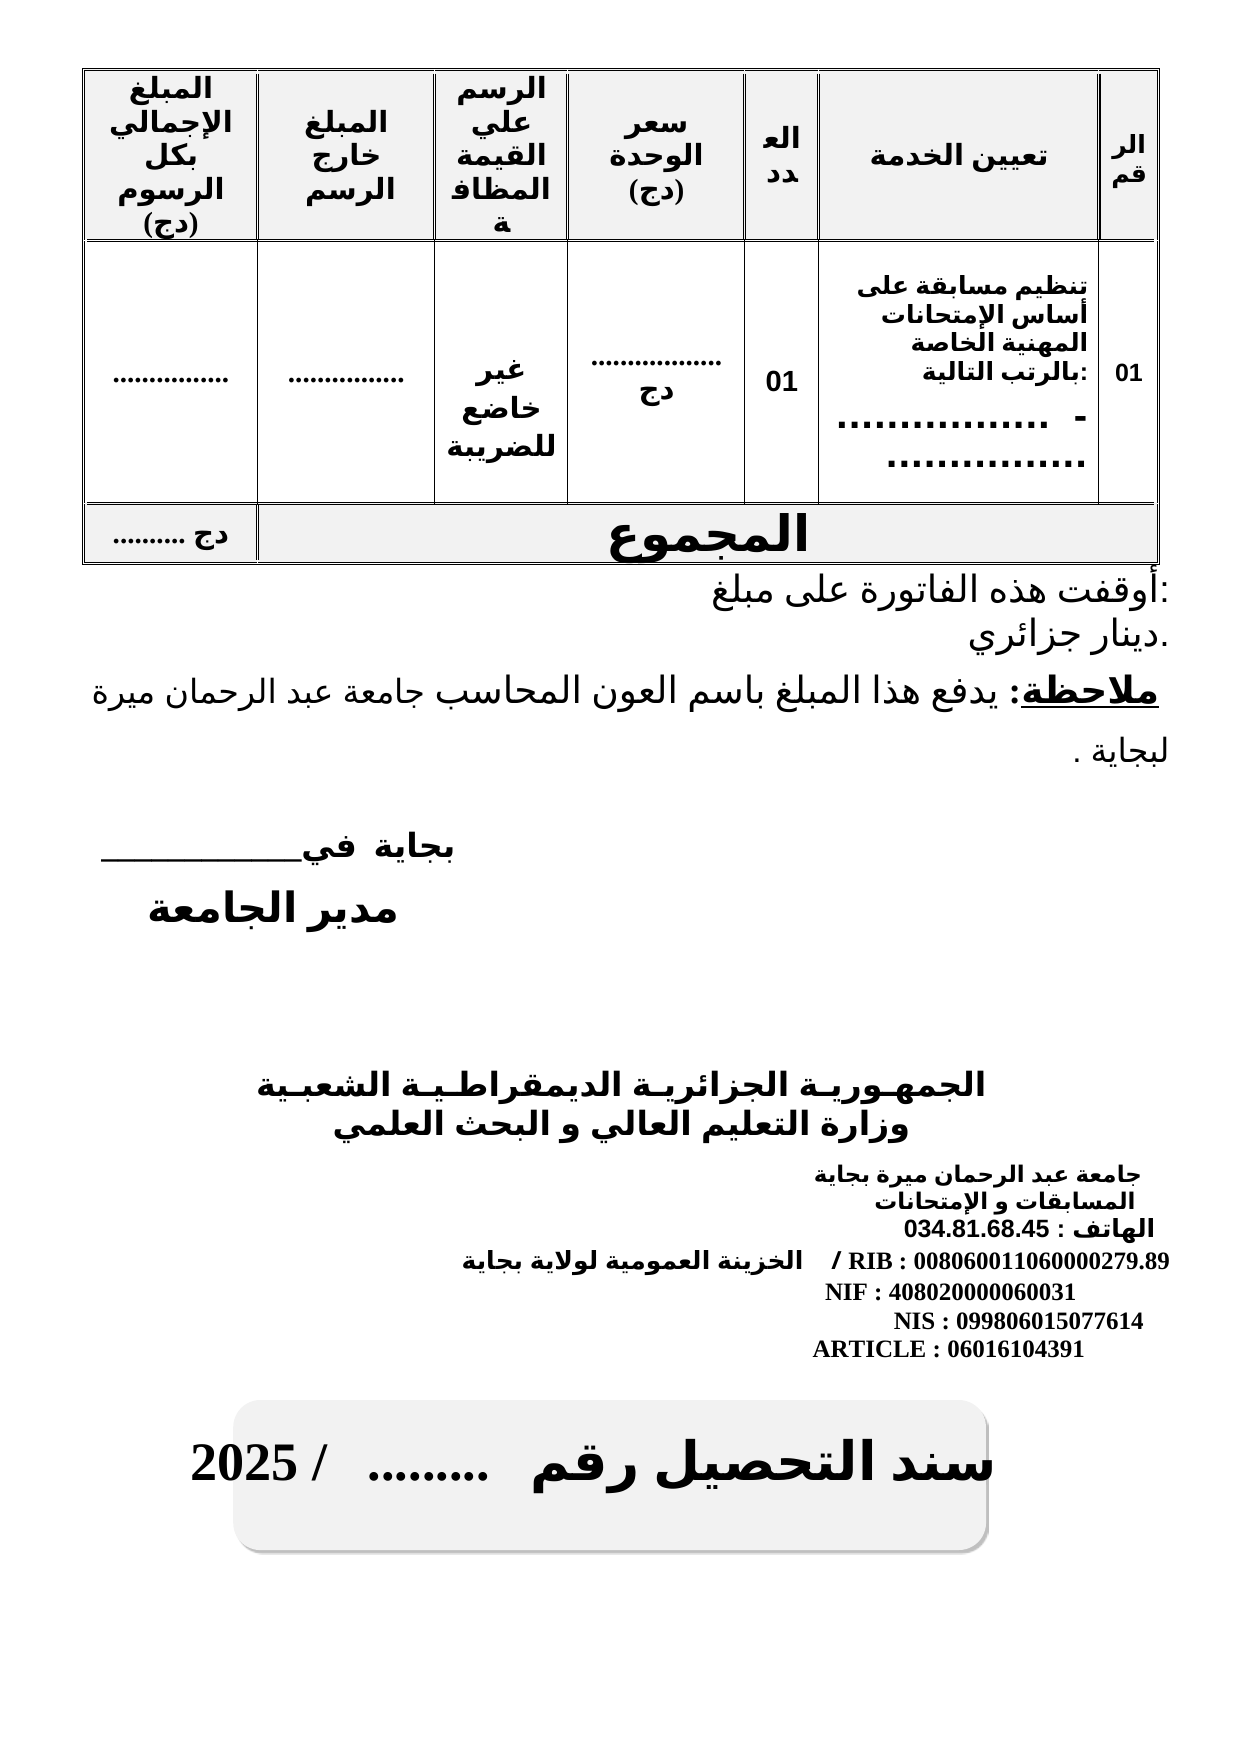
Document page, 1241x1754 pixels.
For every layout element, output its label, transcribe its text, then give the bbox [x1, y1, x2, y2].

text ARTICLE : 06016104391 [72, 1334, 1195, 1363]
table_header المبلغ الإجمالي بكل الرسوم (دج) [85, 71, 257, 239]
text وزارة التعليم العالي و البحث العلمي [77, 1104, 1165, 1142]
table_cell ................ [84, 239, 257, 502]
table_cell .......... دج [85, 502, 257, 562]
text ملاحظة: يدفع هذا المبلغ باسم العون المحاسب جامعة عبد الرحمان ميرة لبجاية . [47, 669, 1169, 769]
table_header العدد [745, 71, 818, 239]
text الجمهـوريـة الجزائريـة الديمقراطـيـة الشعبـية [77, 1065, 1165, 1104]
table_cell 01 [1099, 239, 1158, 502]
text سند التحصيل رقم ......... / 2025 [47, 1430, 1169, 1493]
text الخزينة العمومية لولاية بجاية / RIB : 008060011060000279.89 [87, 1243, 1169, 1277]
table_cell .................. دج [568, 242, 744, 502]
text NIS : 099806015077614 [87, 1306, 1240, 1334]
text الهاتف : 034.81.68.45 [87, 1214, 1155, 1243]
text مدير الجامعة [106, 883, 1165, 931]
table_cell تنظيم مسابقة على أساس الإمتحانات المهنية الخاصة بالرتب التالية: - ................................. [819, 242, 1098, 502]
table_header الرسم علي القيمة المظافة [435, 71, 567, 239]
text أوقفت هذه الفاتورة على مبلغ: [77, 568, 1169, 611]
table_cell المجموع [258, 502, 1157, 562]
table_header المبلغ خارج الرسم [258, 71, 434, 239]
text NIF : 408020000060031 [87, 1277, 1240, 1306]
table_cell 01 [745, 242, 818, 502]
text جامعة عبد الرحمان ميرة بجاية [77, 1161, 1155, 1188]
table_cell ................ [258, 242, 434, 502]
table_header الرقم [1099, 71, 1157, 239]
table_cell غير خاضع للضريبة [435, 242, 567, 502]
table_header تعيين الخدمة [819, 69, 1099, 239]
table_header سعر الوحدة (دج) [568, 69, 745, 239]
text بجاية في____________ [77, 826, 1165, 864]
text المسابقات و الإمتحانات [77, 1188, 1155, 1214]
text دينار جزائري. [77, 611, 1169, 654]
